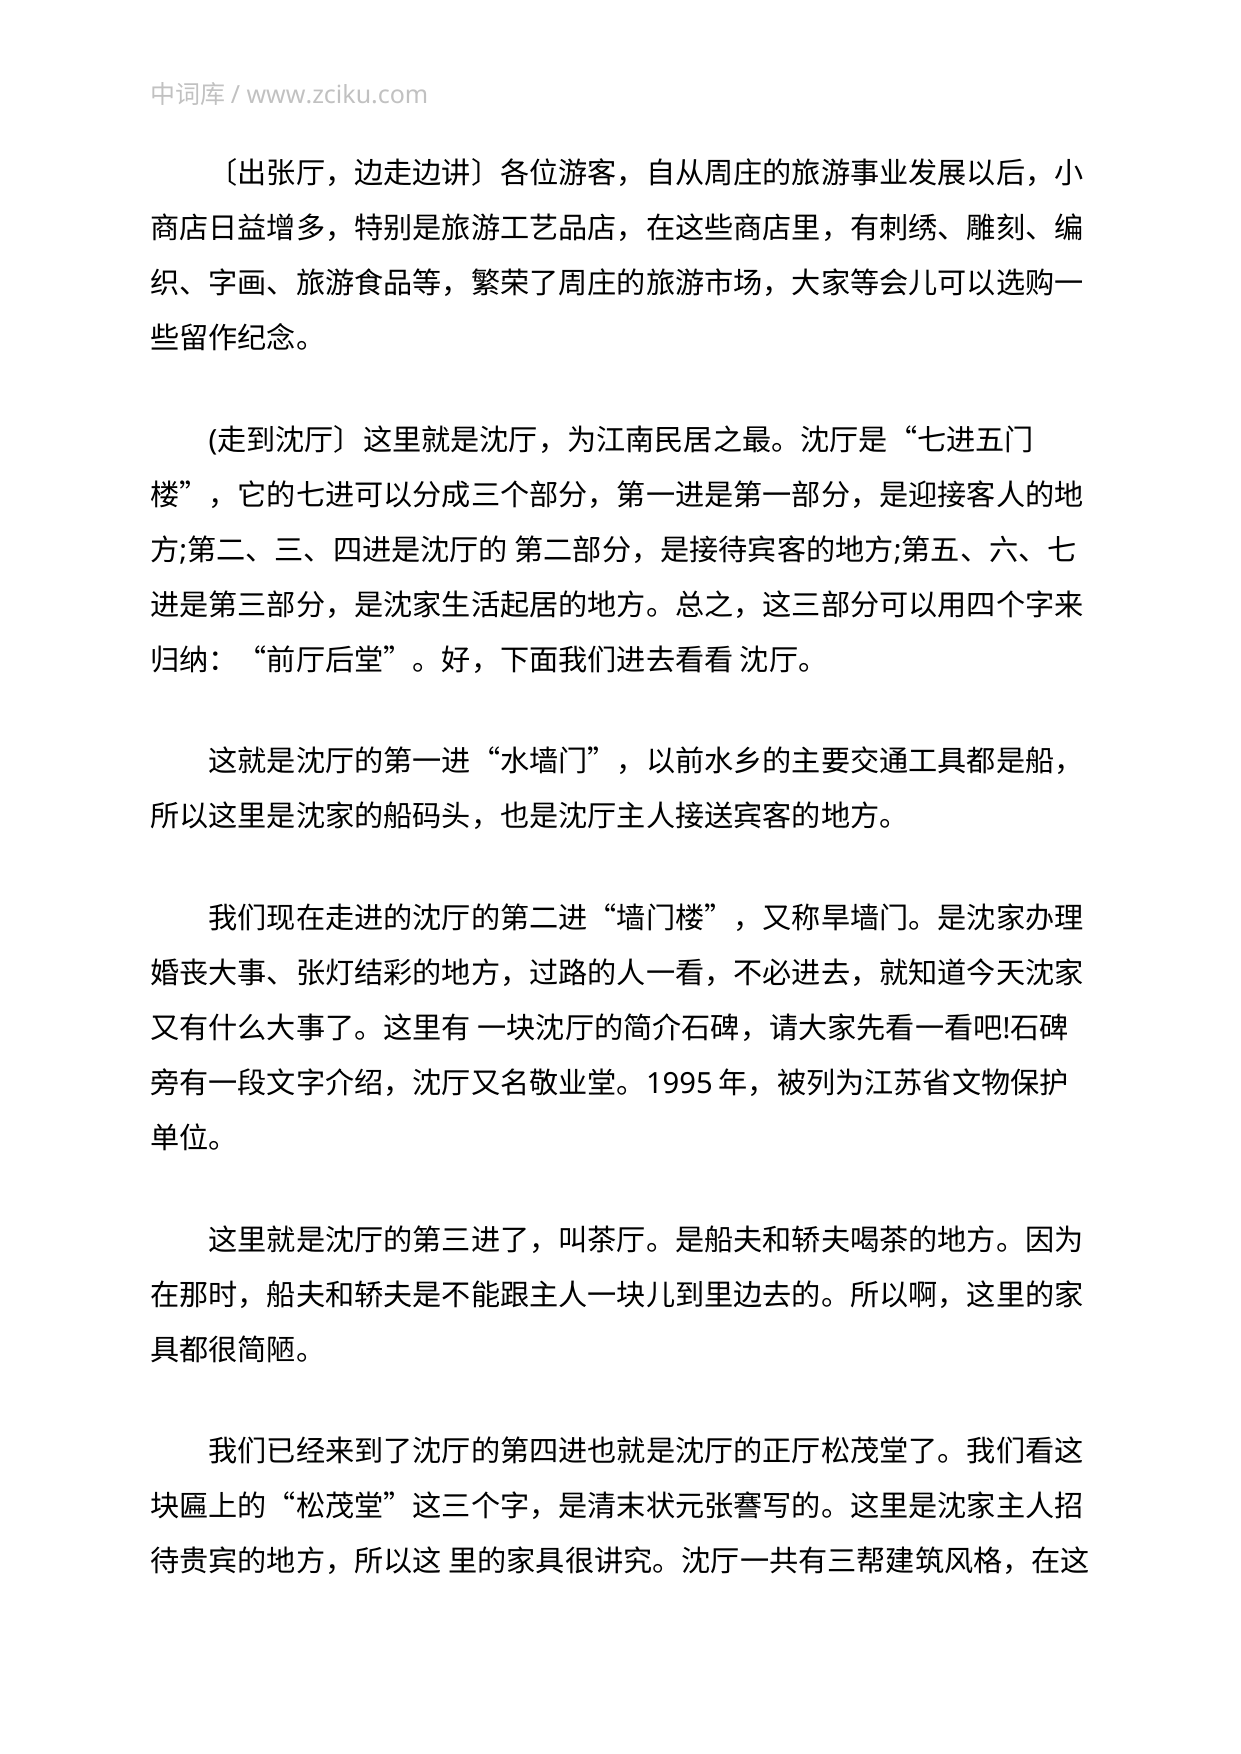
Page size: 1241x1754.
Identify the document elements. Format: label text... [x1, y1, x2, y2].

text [150, 1428, 1090, 1580]
text 这里就是沈厅的第三进了，叫茶厅。是船夫和轿夫喝茶的地方。因为在那时，船夫和轿夫是不能跟主人一块儿到里边去的。所以啊，这里的家具都很简陋。 [150, 1216, 1090, 1368]
text 我们现在走进的沈厅的第二进“墙门楼”，又称旱墙门。是沈家办理婚丧大事、张灯结彩的地方，过路的人一看，不必进去，就知道今天沈家又有什么大事了。这里有 一块沈厅的简介石碑，请大家先看一看吧!石碑旁有一段文字介绍，沈厅又名敬业堂。1995年，被列为江苏省文物保护单位。 [150, 895, 1090, 1157]
text (走到沈厅〕这里就是沈厅，为江南民居之最。沈厅是“七进五门楼”，它的七进可以分成三个部分，第一进是第一部分，是迎接客人的地方;第二、三、四进是沈厅的 第二部分，是接待宾客的地方;第五、六、七进是第三部分，是沈家生活起居的地方。总之，这三部分可以用四个字来归纳：“前厅后堂”。好，下面我们进去看看 沈厅。 [150, 416, 1090, 678]
text 〔出张厅，边走边讲〕各位游客，自从周庄的旅游事业发展以后，小商店日益增多，特别是旅游工艺品店，在这些商店里，有刺绣、雕刻、编织、字画、旅游食品等，繁荣了周庄的旅游市场，大家等会儿可以选购一些留作纪念。 [150, 150, 1090, 357]
text 这就是沈厅的第一进“水墙门”，以前水乡的主要交通工具都是船，所以这里是沈家的船码头，也是沈厅主人接送宾客的地方。 [150, 738, 1090, 835]
